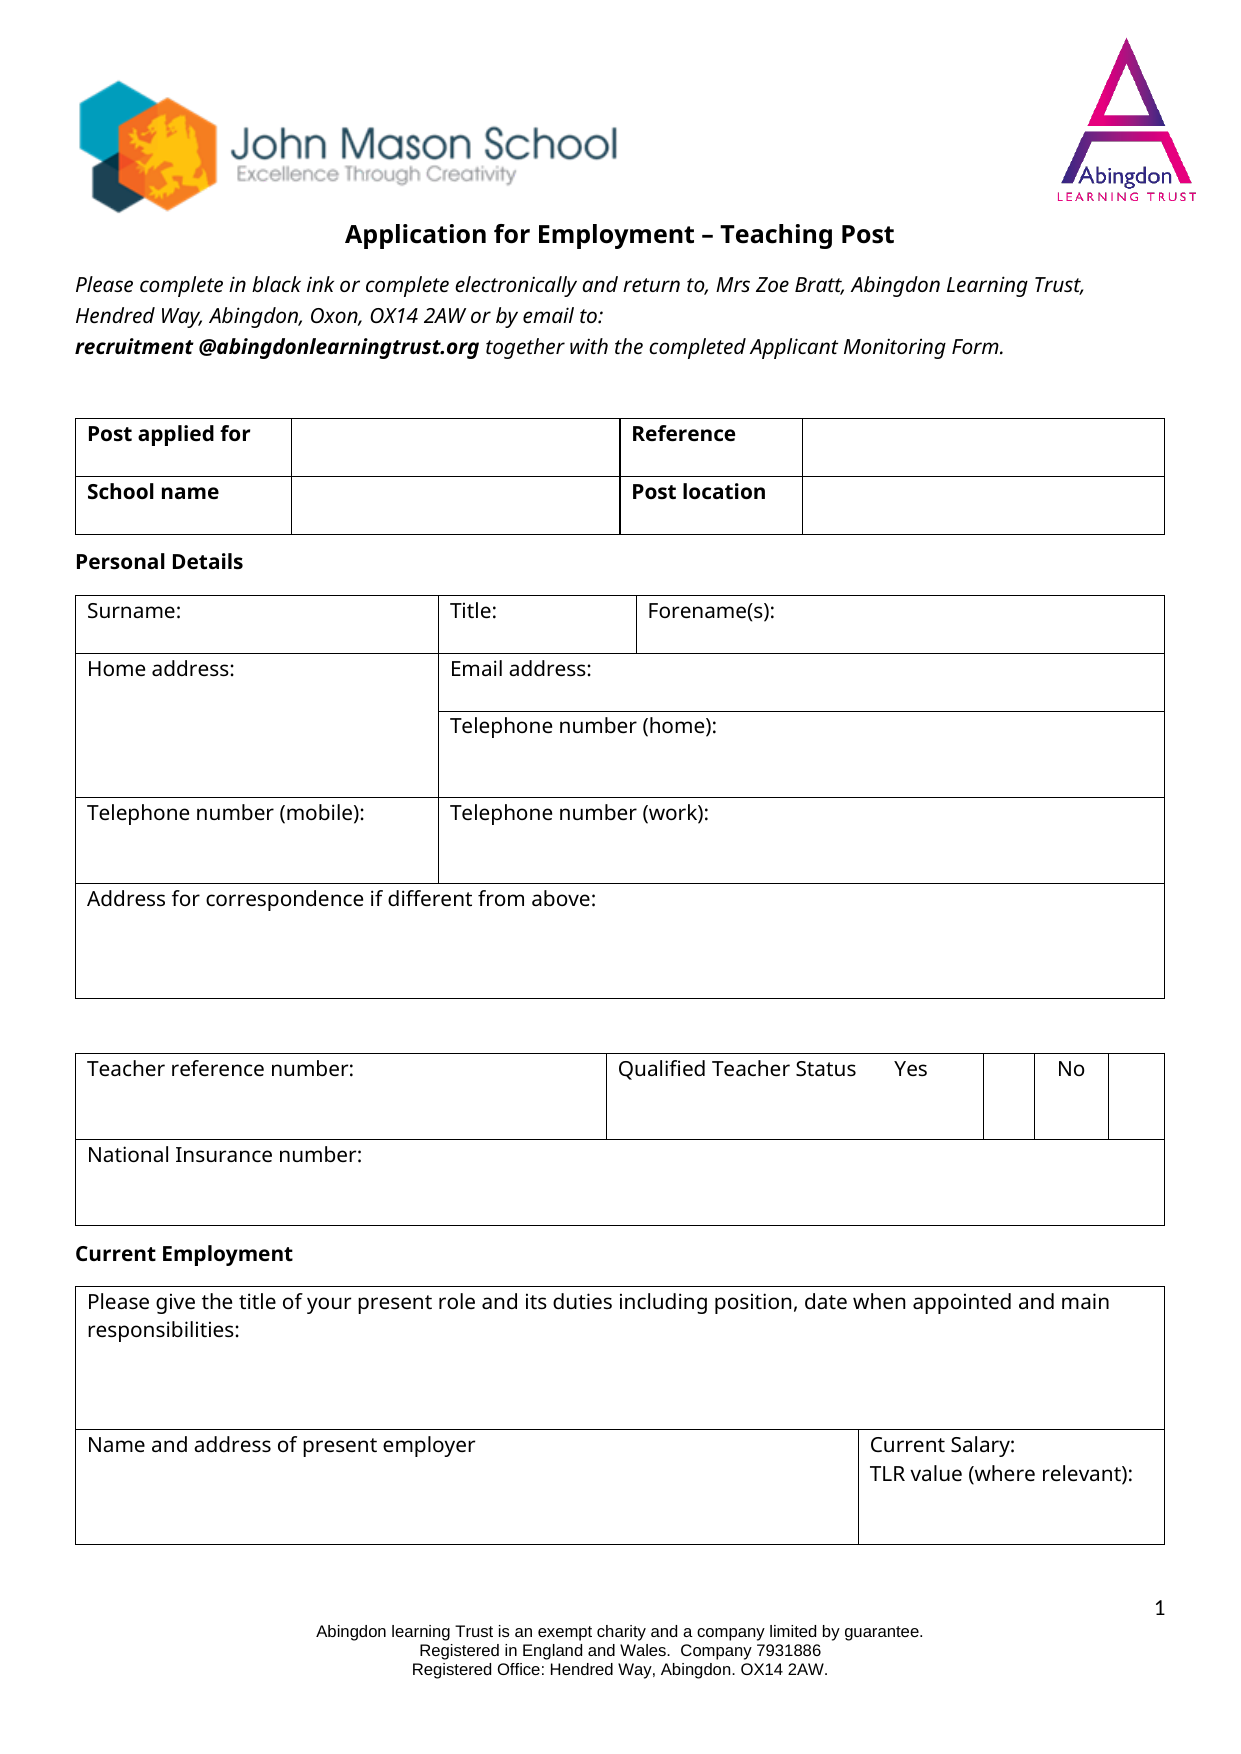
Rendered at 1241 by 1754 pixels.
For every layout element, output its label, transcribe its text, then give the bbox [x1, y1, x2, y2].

table_header Please give the title of your present role and its duties including position, date when appointed and main responsibilities: [76, 1287, 1164, 1429]
table_header Title: [439, 596, 636, 653]
table_header Post applied for [76, 419, 291, 476]
table_header [292, 419, 619, 476]
table_header [984, 1054, 1034, 1139]
table_cell Name and address of present employer [76, 1430, 858, 1544]
text Please complete in black ink or complete electronically and return to, Mrs Zoe Bratt, Abingdon Learning Trust, Hendred Way, Abingdon, Oxon, OX14 2AW or by email to: [75, 271, 1165, 330]
table_header [1109, 1054, 1164, 1139]
table_cell Telephone number (home): [439, 712, 1164, 797]
text Personal Details [75, 547, 1165, 576]
picture [1057, 37, 1196, 201]
table_cell National Insurance number: [76, 1140, 1164, 1225]
table_header Forename(s): [637, 596, 1164, 653]
text Application for Employment – Teaching Post [75, 217, 1165, 251]
table_header Qualified Teacher Status Yes [607, 1054, 983, 1139]
table_cell Telephone number (mobile): [76, 798, 438, 883]
table_cell Email address: [439, 654, 1164, 711]
table_cell Home address: [76, 654, 438, 797]
table_cell School name [76, 477, 291, 534]
table_cell [803, 477, 1164, 534]
text recruitment @abingdonlearningtrust.org together with the completed Applicant Monitoring Form. [75, 332, 1165, 360]
table_header [803, 419, 1164, 476]
picture [75, 75, 629, 218]
table_cell Post location [621, 477, 802, 534]
table_cell Address for correspondence if different from above: [76, 884, 1164, 998]
text Current Employment [75, 1239, 1165, 1267]
table_header Reference [621, 419, 802, 476]
table_header Teacher reference number: [76, 1054, 606, 1139]
table_cell Current Salary: TLR value (where relevant): [859, 1430, 1164, 1544]
table_cell [292, 477, 619, 534]
table_cell Telephone number (work): [439, 798, 1164, 883]
table_header No [1035, 1054, 1108, 1139]
table_header Surname: [76, 596, 438, 653]
